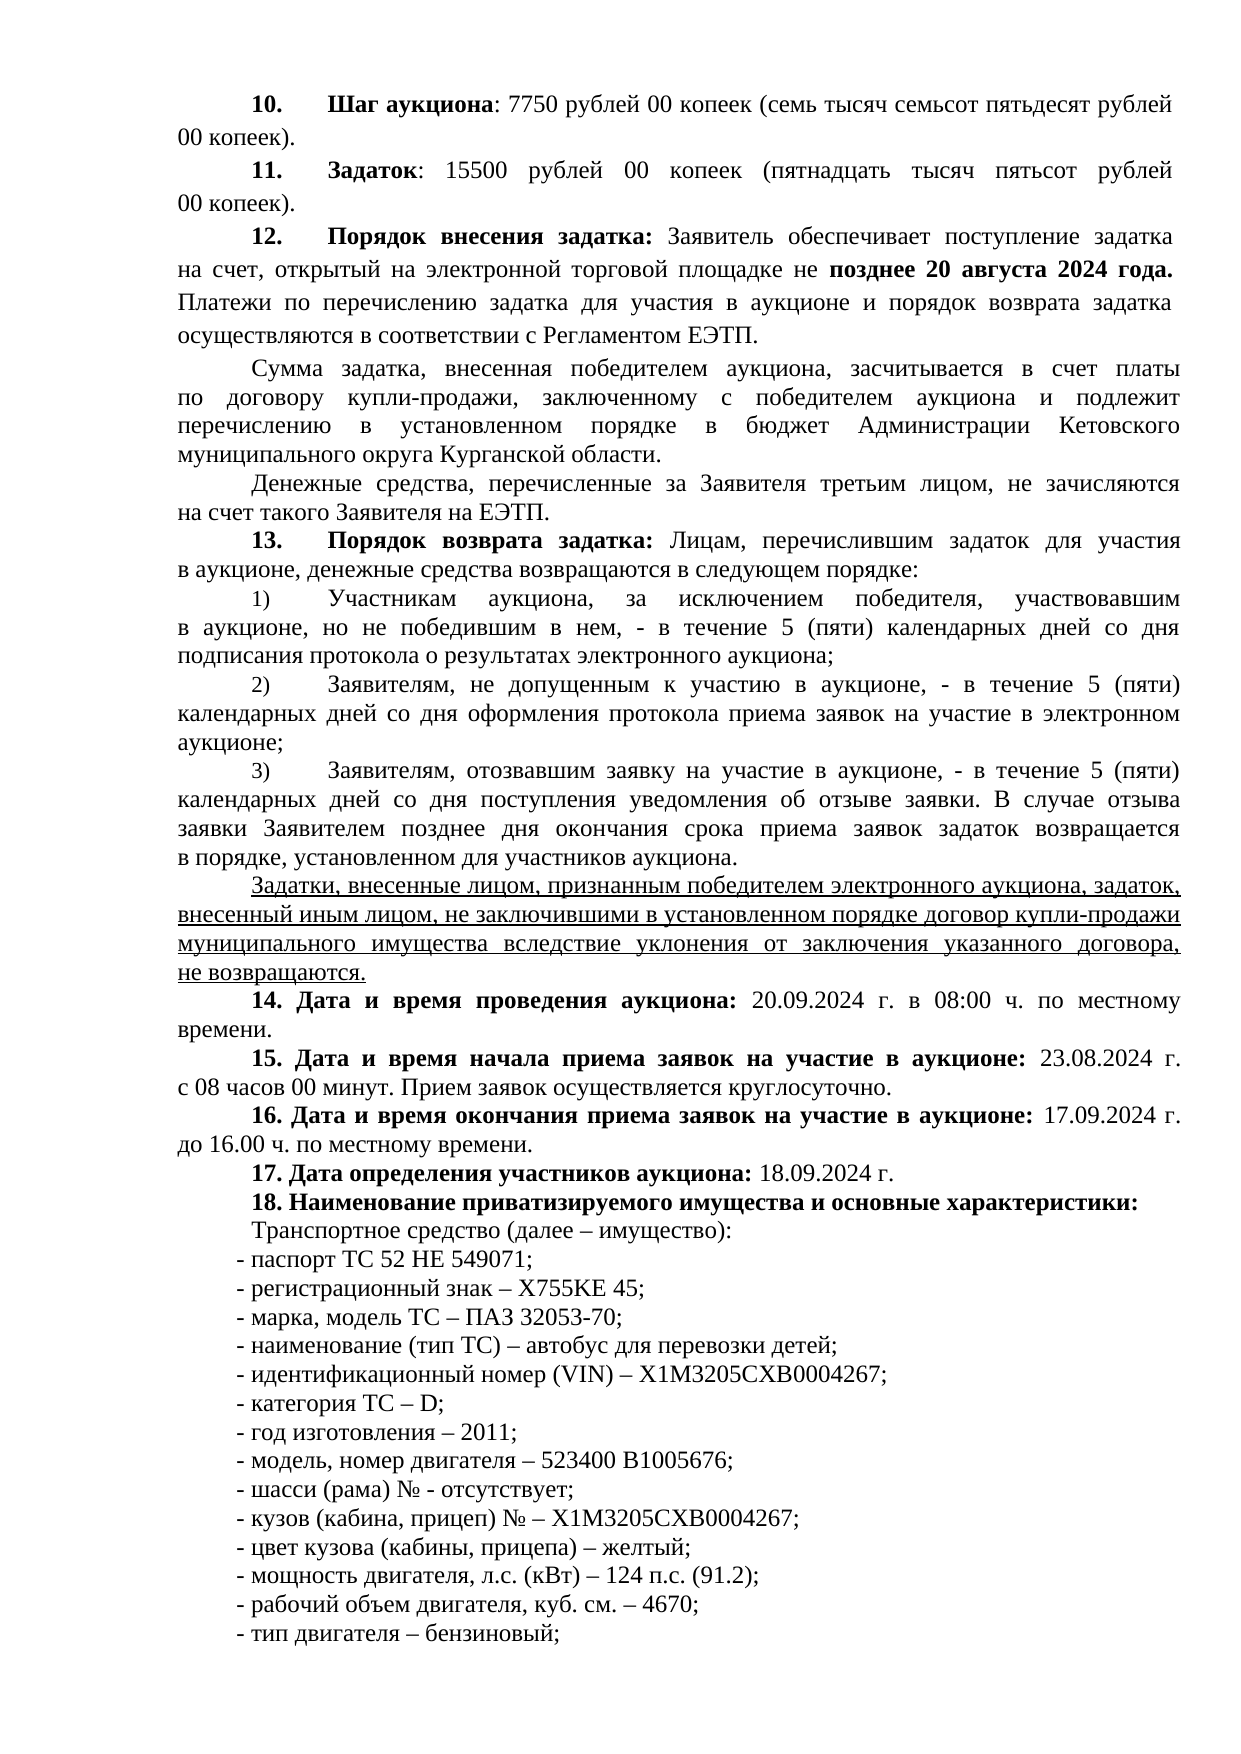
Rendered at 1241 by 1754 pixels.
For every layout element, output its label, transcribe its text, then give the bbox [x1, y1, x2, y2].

text Задатки, внесенные лицом, признанным победителем электронного аукциона, задаток, внесенный иным лицом, не заключившими в установленном порядке договор купли-продажи муниципального имущества вследствие уклонения от заключения указанного договора, не возвращаются. [177, 954, 1181, 985]
text - регистрационный знак – X755KE 45; [177, 1273, 1181, 1302]
text - кузов (кабина, прицеп) № – X1M3205CXB0004267; [177, 1503, 1181, 1532]
text - наименование (тип ТС) – автобус для перевозки детей; [177, 1330, 1181, 1359]
text - рабочий объем двигателя, куб. см. – 4670; [177, 1589, 1181, 1618]
text 16. Дата и время окончания приема заявок на участие в аукционе: 17.09.2024 г. до 16.00 ч. по местному времени. [177, 1100, 1181, 1158]
text - паспорт ТС 52 НЕ 549071; [177, 1244, 1181, 1273]
list Заявителям, не допущенным к участию в аукционе, - в течение 5 (пяти) календарных дней со дня оформления протокола приема заявок на участие в электронном аукционе; [177, 669, 1181, 755]
text 15. Дата и время начала приема заявок на участие в аукционе: 23.08.2024 г. с 08 часов 00 минут. Прием заявок осуществляется круглосуточно. [177, 1043, 1181, 1100]
text - модель, номер двигателя – 523400 B1005676; [177, 1445, 1181, 1474]
text 17. Дата определения участников аукциона: 18.09.2024 г. [177, 1158, 1181, 1187]
list Участникам аукциона, за исключением победителя, участвовавшим в аукционе, но не победившим в нем, - в течение 5 (пяти) календарных дней со дня подписания протокола о результатах электронного аукциона; [177, 583, 1181, 669]
text - цвет кузова (кабины, прицепа) – желтый; [177, 1532, 1181, 1560]
text 14. Дата и время проведения аукциона: 20.09.2024 г. в 08:00 ч. по местному времени. [177, 985, 1181, 1043]
text Транспортное средство (далее – имущество): [177, 1215, 1181, 1244]
text Сумма задатка, внесенная победителем аукциона, засчитывается в счет платы по договору купли-продажи, заключенному с победителем аукциона и подлежит перечислению в установленном порядке в бюджет Администрации Кетовского муниципального округа Курганской области. [177, 353, 1181, 468]
text Денежные средства, перечисленные за Заявителя третьим лицом, не зачисляются на счет такого Заявителя на ЕЭТП. [177, 468, 1181, 525]
list Порядок внесения задатка: Заявитель обеспечивает поступление задатка на счет, открытый на электронной торговой площадке не позднее 20 августа 2024 года. Платежи по перечислению задатка для участия в аукционе и порядок возврата задатка осуществляются в соответствии с Регламентом ЕЭТП. [177, 221, 1173, 348]
text - тип двигателя – бензиновый; [177, 1618, 1181, 1647]
text - идентификационный номер (VIN) – X1M3205CXB0004267; [177, 1359, 1181, 1388]
list Шаг аукциона: 7750 рублей 00 копеек (семь тысяч семьсот пятьдесят рублей 00 копеек). [177, 89, 1173, 150]
text - год изготовления – 2011; [177, 1417, 1181, 1445]
text 18. Наименование приватизируемого имущества и основные характеристики: [177, 1187, 1181, 1215]
list Заявителям, отозвавшим заявку на участие в аукционе, - в течение 5 (пяти) календарных дней со дня поступления уведомления об отзыве заявки. В случае отзыва заявки Заявителем позднее дня окончания срока приема заявок задаток возвращается в порядке, установленном для участников аукциона. [177, 755, 1181, 870]
list Порядок возврата задатка: Лицам, перечислившим задаток для участия в аукционе, денежные средства возвращаются в следующем порядке: [177, 525, 1181, 583]
text - марка, модель ТС – ПАЗ 32053-70; [177, 1302, 1181, 1330]
text - категория ТС – D; [177, 1388, 1181, 1417]
text - шасси (рама) № - отсутствует; [177, 1474, 1181, 1503]
text Задатки, внесенные лицом, признанным победителем электронного аукциона, задаток, внесенный иным лицом, не заключившими в установленном порядке договор купли-продажи муниципального имущества вследствие уклонения от заключения указанного договора, не возвращаются. [177, 870, 1181, 924]
text - мощность двигателя, л.с. (кВт) – 124 п.с. (91.2); [177, 1560, 1181, 1589]
text Задатки, внесенные лицом, признанным победителем электронного аукциона, задаток, внесенный иным лицом, не заключившими в установленном порядке договор купли-продажи муниципального имущества вследствие уклонения от заключения указанного договора, не возвращаются. [177, 925, 1181, 953]
list Задаток: 15500 рублей 00 копеек (пятнадцать тысяч пятьсот рублей 00 копеек). [177, 155, 1173, 216]
